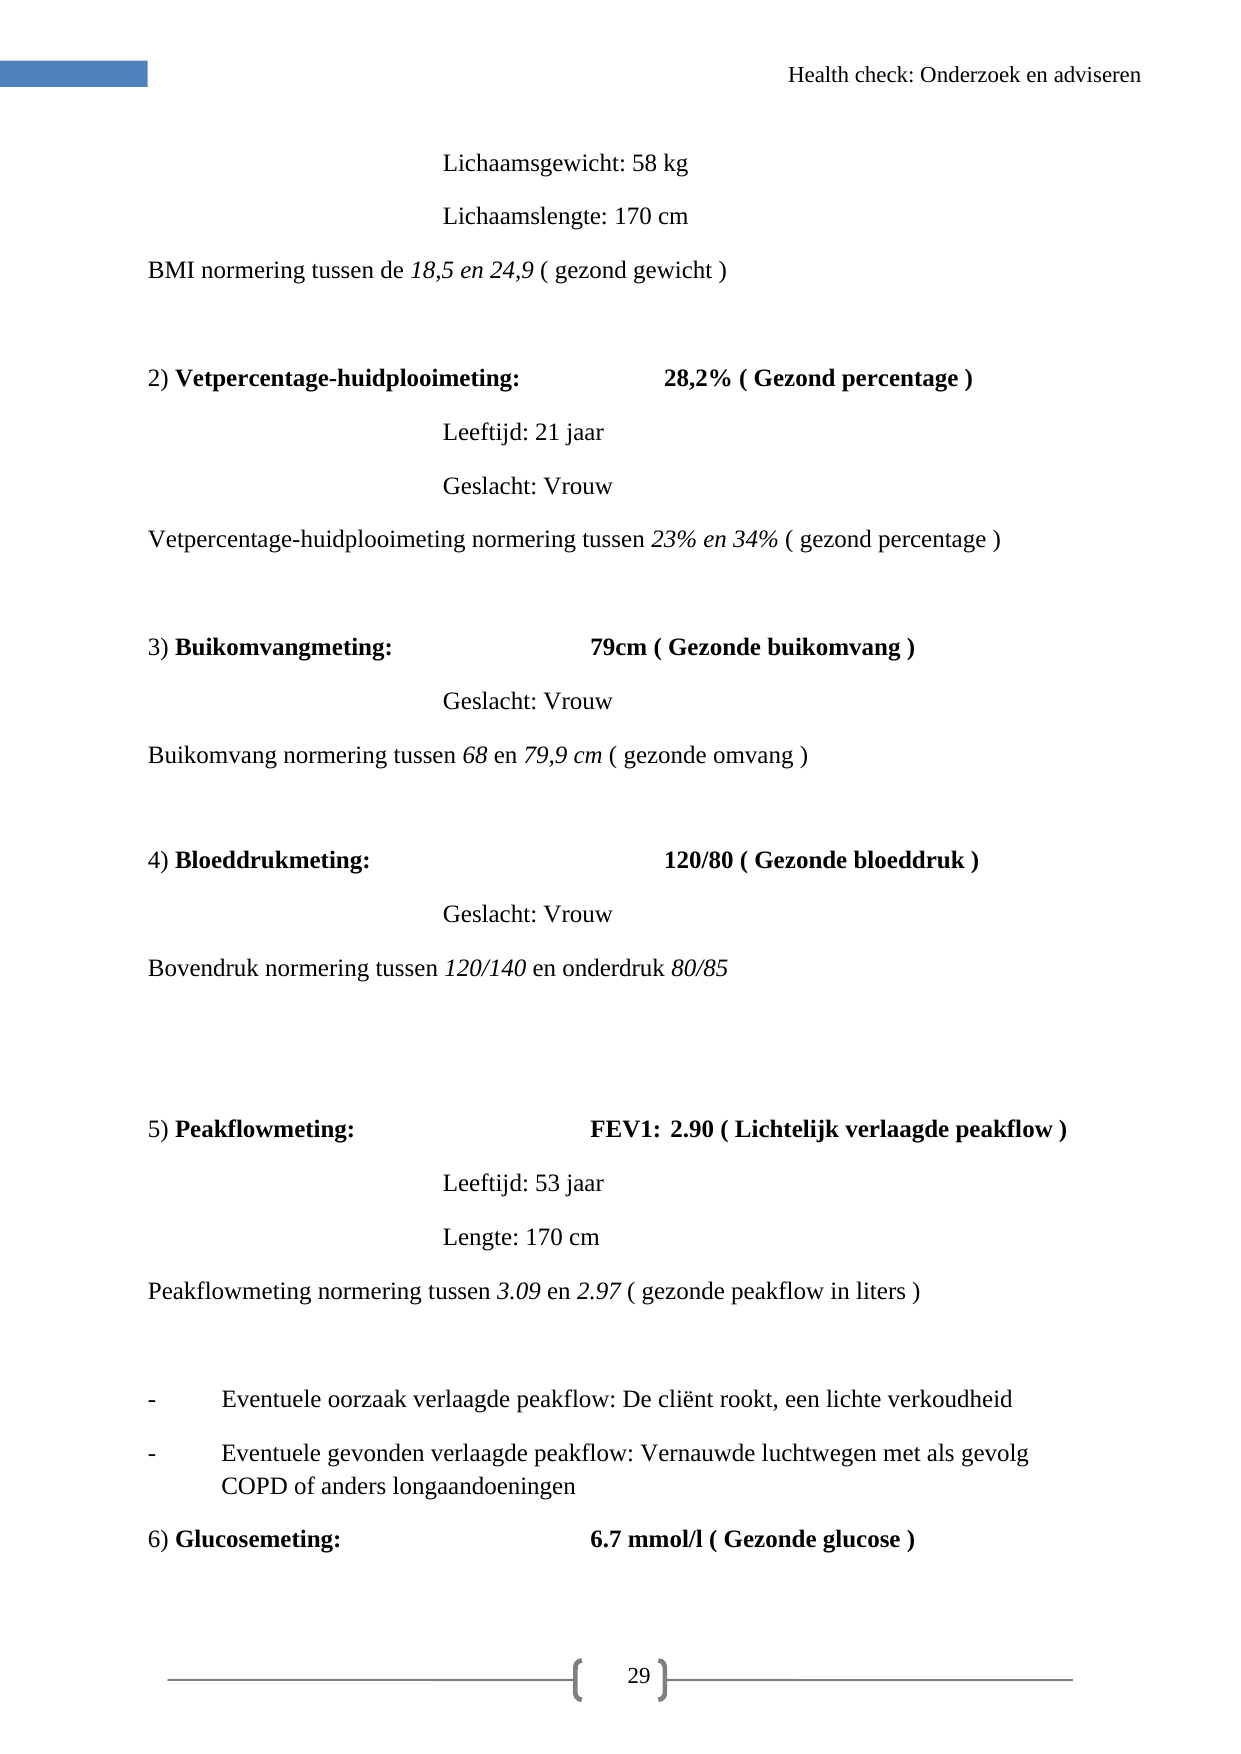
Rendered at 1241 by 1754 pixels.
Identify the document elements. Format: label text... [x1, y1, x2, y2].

text 6) Glucosemeting: 6.7 mmol/l ( Gezonde glucose ) [148, 1524, 1093, 1553]
text Peakflowmeting normering tussen 3.09 en 2.97 ( gezonde peakflow in liters ) [148, 1276, 1093, 1305]
text Lichaamsgewicht: 58 kg [369, 148, 1093, 176]
text Buikomvang normering tussen 68 en 79,9 cm ( gezonde omvang ) [148, 740, 1093, 769]
text 5) Peakflowmeting: FEV1: 2.90 ( Lichtelijk verlaagde peakflow ) [148, 1114, 1093, 1143]
text Vetpercentage-huidplooimeting normering tussen 23% en 34% ( gezond percentage ) [148, 524, 1093, 553]
text BMI normering tussen de 18,5 en 24,9 ( gezond gewicht ) [148, 255, 1093, 284]
text Leeftijd: 21 jaar [148, 417, 1093, 446]
text Leeftijd: 53 jaar [148, 1168, 1093, 1197]
text - Eventuele oorzaak verlaagde peakflow: De cliënt rookt, een lichte verkoudheid [148, 1384, 1093, 1413]
text Geslacht: Vrouw [148, 899, 1093, 928]
text Geslacht: Vrouw [148, 471, 1093, 499]
text - Eventuele gevonden verlaagde peakflow: Vernauwde luchtwegen met als gevolg COPD of anders longaandoeningen [148, 1438, 1093, 1499]
text Lichaamslengte: 170 cm [369, 201, 1093, 230]
text 2) Vetpercentage-huidplooimeting: 28,2% ( Gezond percentage ) [148, 363, 1093, 392]
text Bovendruk normering tussen 120/140 en onderdruk 80/85 [148, 953, 1093, 982]
text Geslacht: Vrouw [148, 686, 1093, 715]
text 3) Buikomvangmeting: 79cm ( Gezonde buikomvang ) [148, 632, 1093, 661]
text Lengte: 170 cm [148, 1222, 1093, 1251]
text 4) Bloeddrukmeting: 120/80 ( Gezonde bloeddruk ) [148, 845, 1093, 874]
